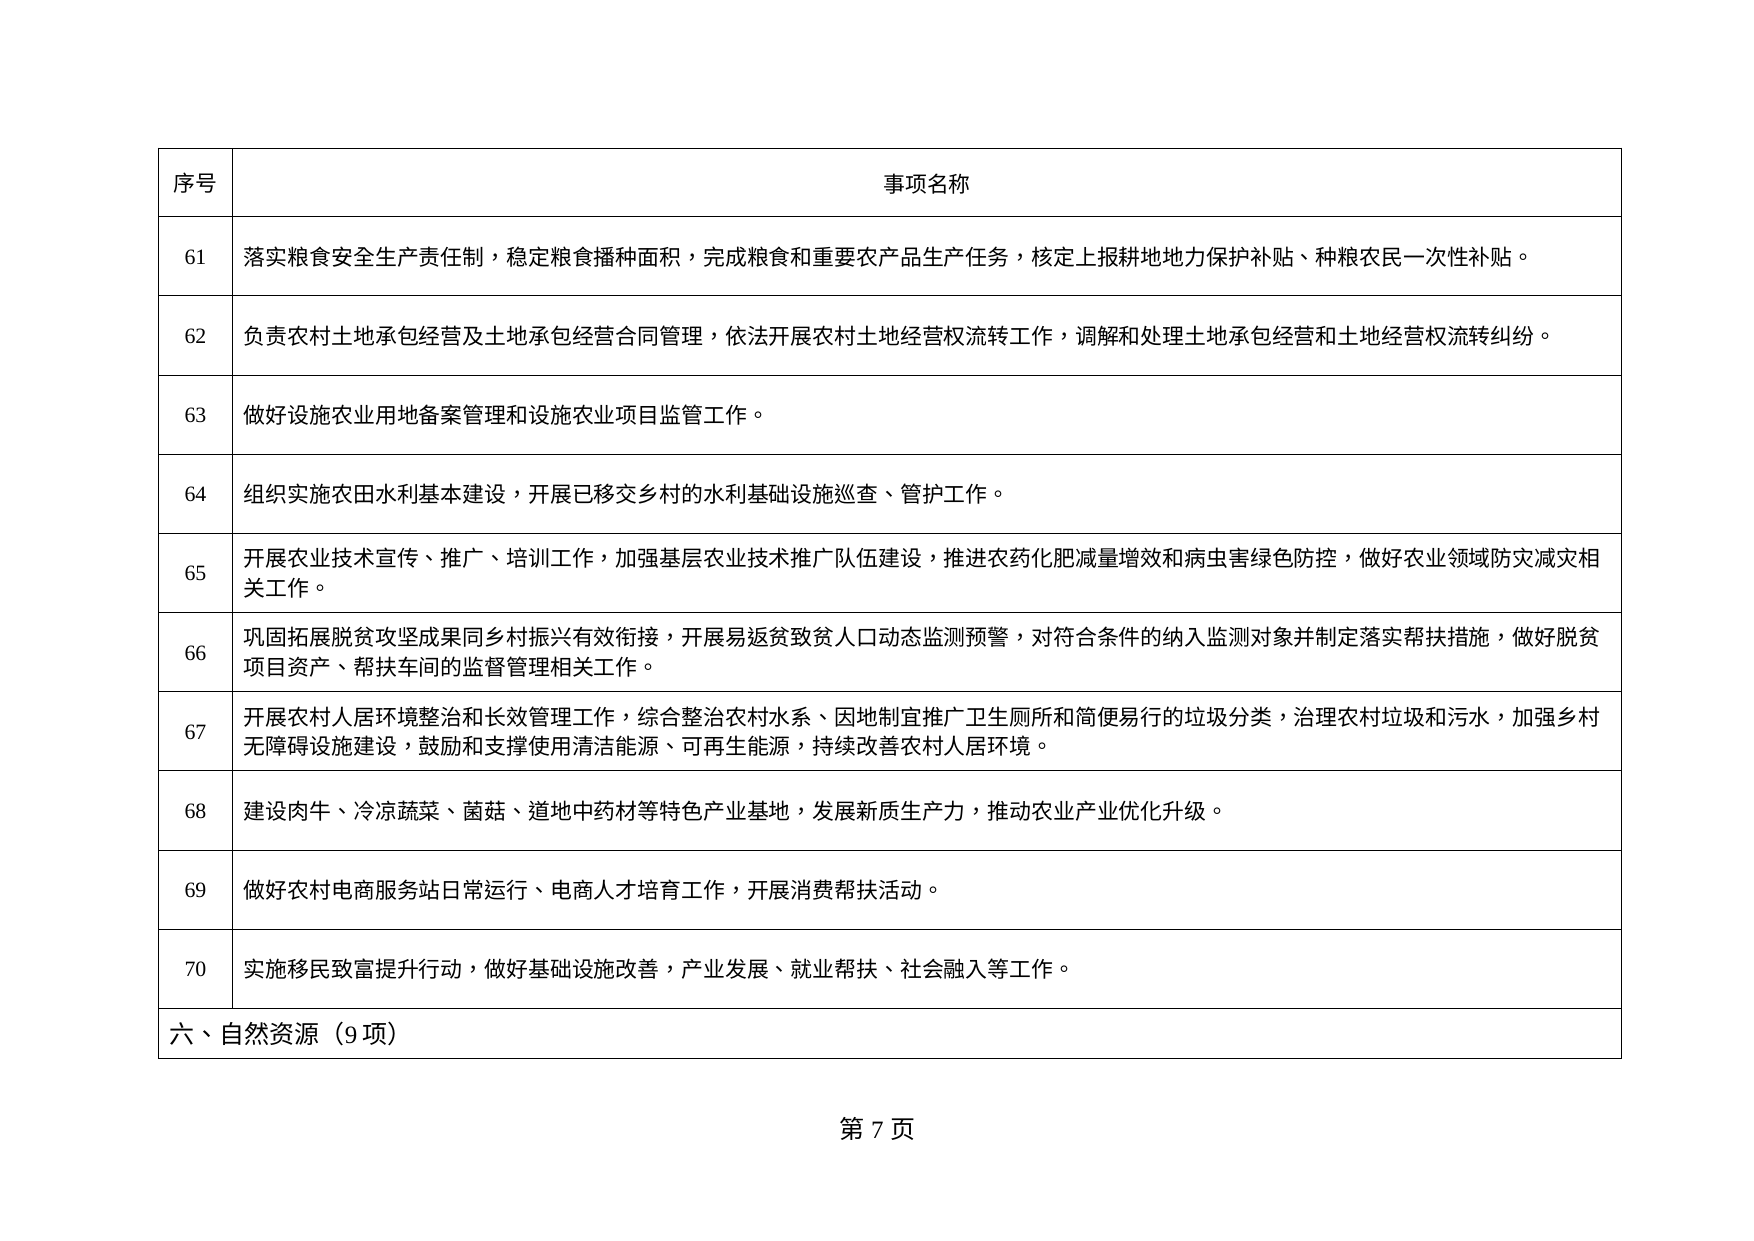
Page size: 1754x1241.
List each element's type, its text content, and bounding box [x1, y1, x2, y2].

table_cell 落实粮食安全生产责任制，稳定粮食播种面积，完成粮食和重要农产品生产任务，核定上报耕地地力保护补贴、种粮农民一次性补贴。 [233, 217, 1621, 295]
table_cell 67 [159, 692, 232, 770]
table_cell 组织实施农田水利基本建设，开展已移交乡村的水利基础设施巡查、管护工作。 [233, 455, 1621, 533]
table_cell 巩固拓展脱贫攻坚成果同乡村振兴有效衔接，开展易返贫致贫人口动态监测预警，对符合条件的纳入监测对象并制定落实帮扶措施，做好脱贫项目资产、帮扶车间的监督管理相关工作。 [233, 613, 1621, 691]
table_cell 开展农村人居环境整治和长效管理工作，综合整治农村水系、因地制宜推广卫生厕所和简便易行的垃圾分类，治理农村垃圾和污水，加强乡村无障碍设施建设，鼓励和支撑使用清洁能源、可再生能源，持续改善农村人居环境。 [233, 692, 1621, 770]
table_cell 实施移民致富提升行动，做好基础设施改善，产业发展、就业帮扶、社会融入等工作。 [233, 930, 1621, 1008]
table_cell 63 [159, 376, 232, 454]
table_cell 66 [159, 613, 232, 691]
table_cell 68 [159, 771, 232, 849]
table_cell 做好农村电商服务站日常运行、电商人才培育工作，开展消费帮扶活动。 [233, 851, 1621, 929]
table_cell 69 [159, 851, 232, 929]
table_cell 建设肉牛、冷凉蔬菜、菌菇、道地中药材等特色产业基地，发展新质生产力，推动农业产业优化升级。 [233, 771, 1621, 849]
table_cell 64 [159, 455, 232, 533]
table_cell 61 [159, 217, 232, 295]
table_cell 62 [159, 296, 232, 374]
table_cell 六、自然资源（9项） [159, 1009, 1621, 1058]
table_cell 开展农业技术宣传、推广、培训工作，加强基层农业技术推广队伍建设，推进农药化肥减量增效和病虫害绿色防控，做好农业领域防灾减灾相关工作。 [233, 534, 1621, 612]
table_cell 负责农村土地承包经营及土地承包经营合同管理，依法开展农村土地经营权流转工作，调解和处理土地承包经营和土地经营权流转纠纷。 [233, 296, 1621, 374]
table_header 事项名称 [233, 149, 1621, 216]
table_cell 70 [159, 930, 232, 1008]
table_cell 65 [159, 534, 232, 612]
table_cell 做好设施农业用地备案管理和设施农业项目监管工作。 [233, 376, 1621, 454]
table_header 序号 [159, 149, 232, 216]
